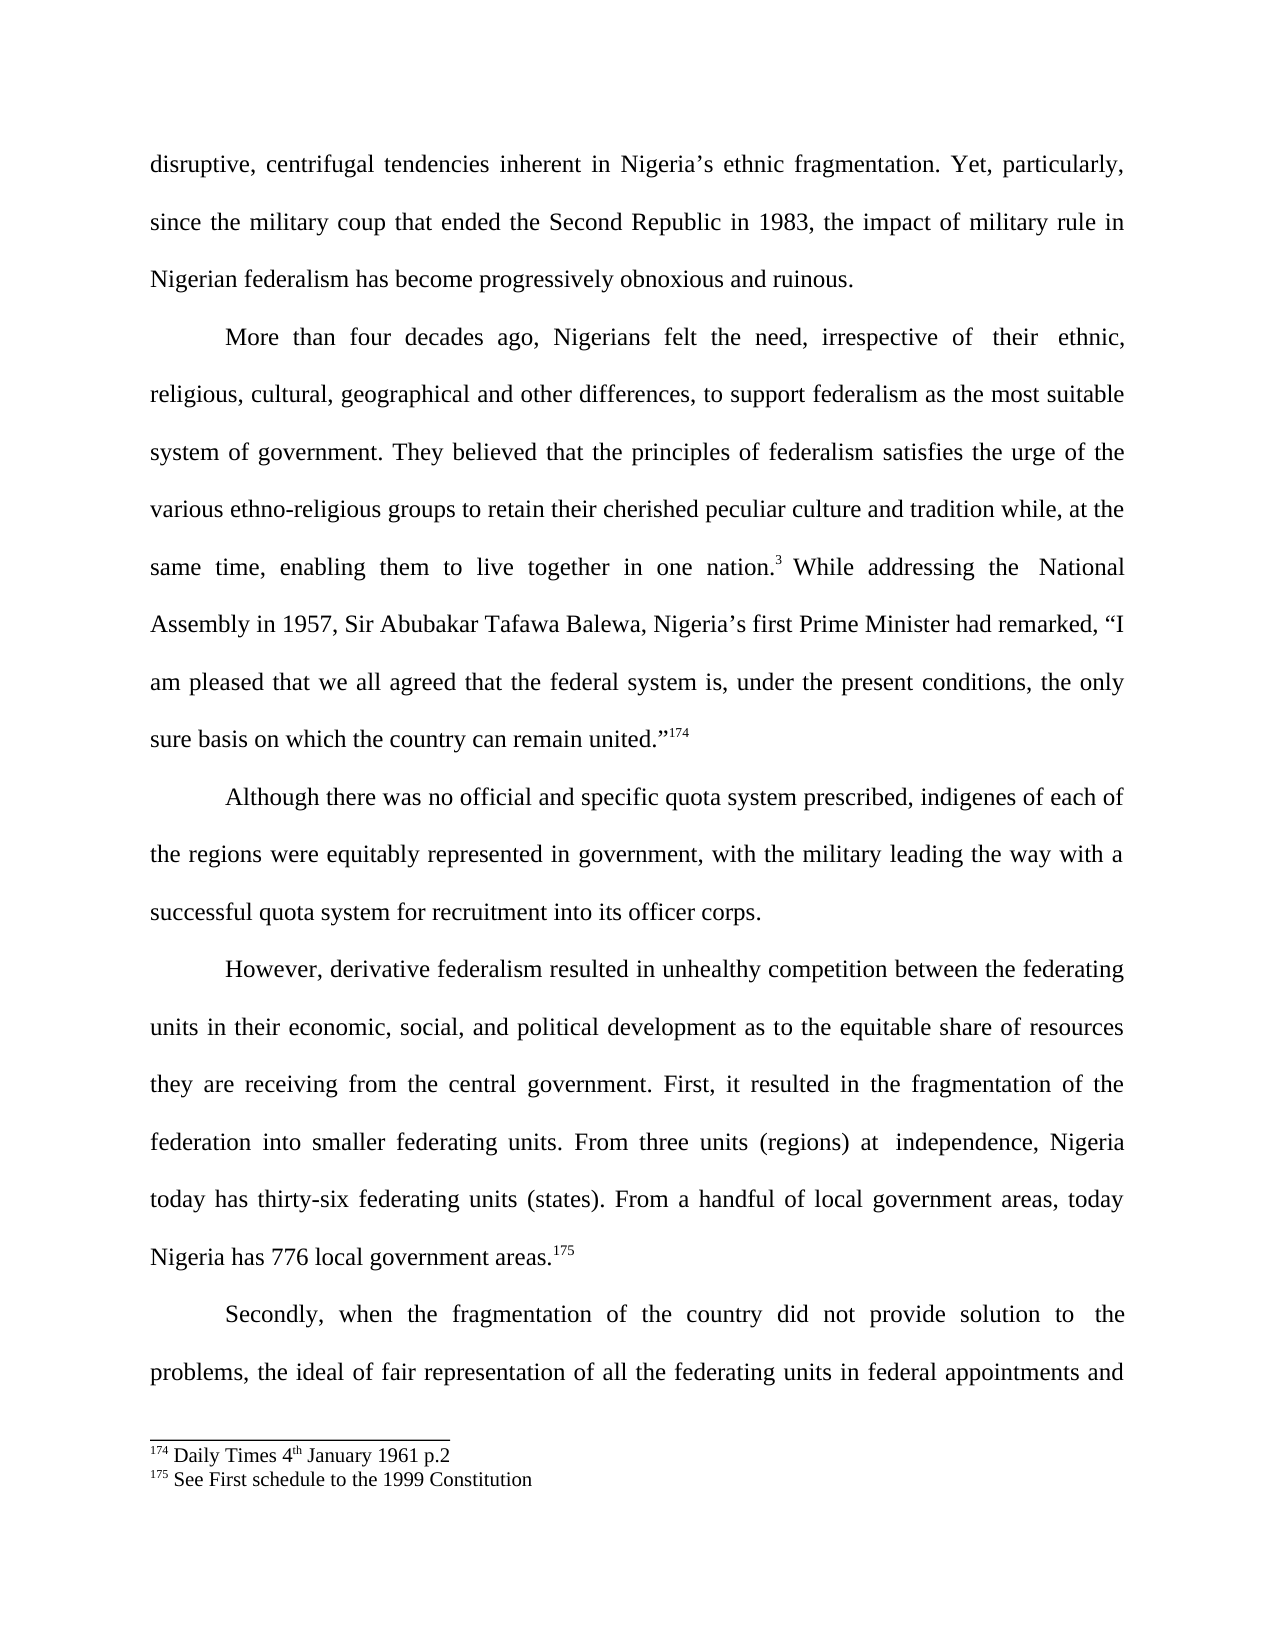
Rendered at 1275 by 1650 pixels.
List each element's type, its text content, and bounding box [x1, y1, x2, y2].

text Although there was no official and specific quota system prescribed, indigenes of each of the regions were equitably represented in government, with the military leading the way with a successful quota system for recruitment into its officer corps. [150, 782, 1125, 926]
text 175 See First schedule to the 1999 Constitution [150, 1467, 1275, 1491]
text 174 Daily Times 4th January 1961 p.2 [150, 1443, 1275, 1467]
text More than four decades ago, Nigerians felt the need, irrespective of their ethnic, religious, cultural, geographical and other differences, to support federalism as the most suitable system of government. They believed that the principles of federalism satisfies the urge of the various ethno-religious groups to retain their cherished peculiar culture and tradition while, at the same time, enabling them to live together in one nation.3 While addressing the National Assembly in 1957, Sir Abubakar Tafawa Balewa, Nigeria’s first Prime Minister had remarked, “I am pleased that we all agreed that the federal system is, under the present conditions, the only sure basis on which the country can remain united.”174 [150, 322, 1126, 753]
text However, derivative federalism resulted in unhealthy competition between the federating units in their economic, social, and political development as to the equitable share of resources they are receiving from the central government. First, it resulted in the fragmentation of the federation into smaller federating units. From three units (regions) at independence, Nigeria today has thirty-six federating units (states). From a handful of local government areas, today Nigeria has 776 local government areas.175 [150, 954, 1125, 1271]
text disruptive, centrifugal tendencies inherent in Nigeria’s ethnic fragmentation. Yet, particularly, since the military coup that ended the Second Republic in 1983, the impact of military rule in Nigerian federalism has become progressively obnoxious and ruinous. [150, 149, 1125, 293]
text Secondly, when the fragmentation of the country did not provide solution to the problems, the ideal of fair representation of all the federating units in federal appointments and [150, 1299, 1125, 1386]
